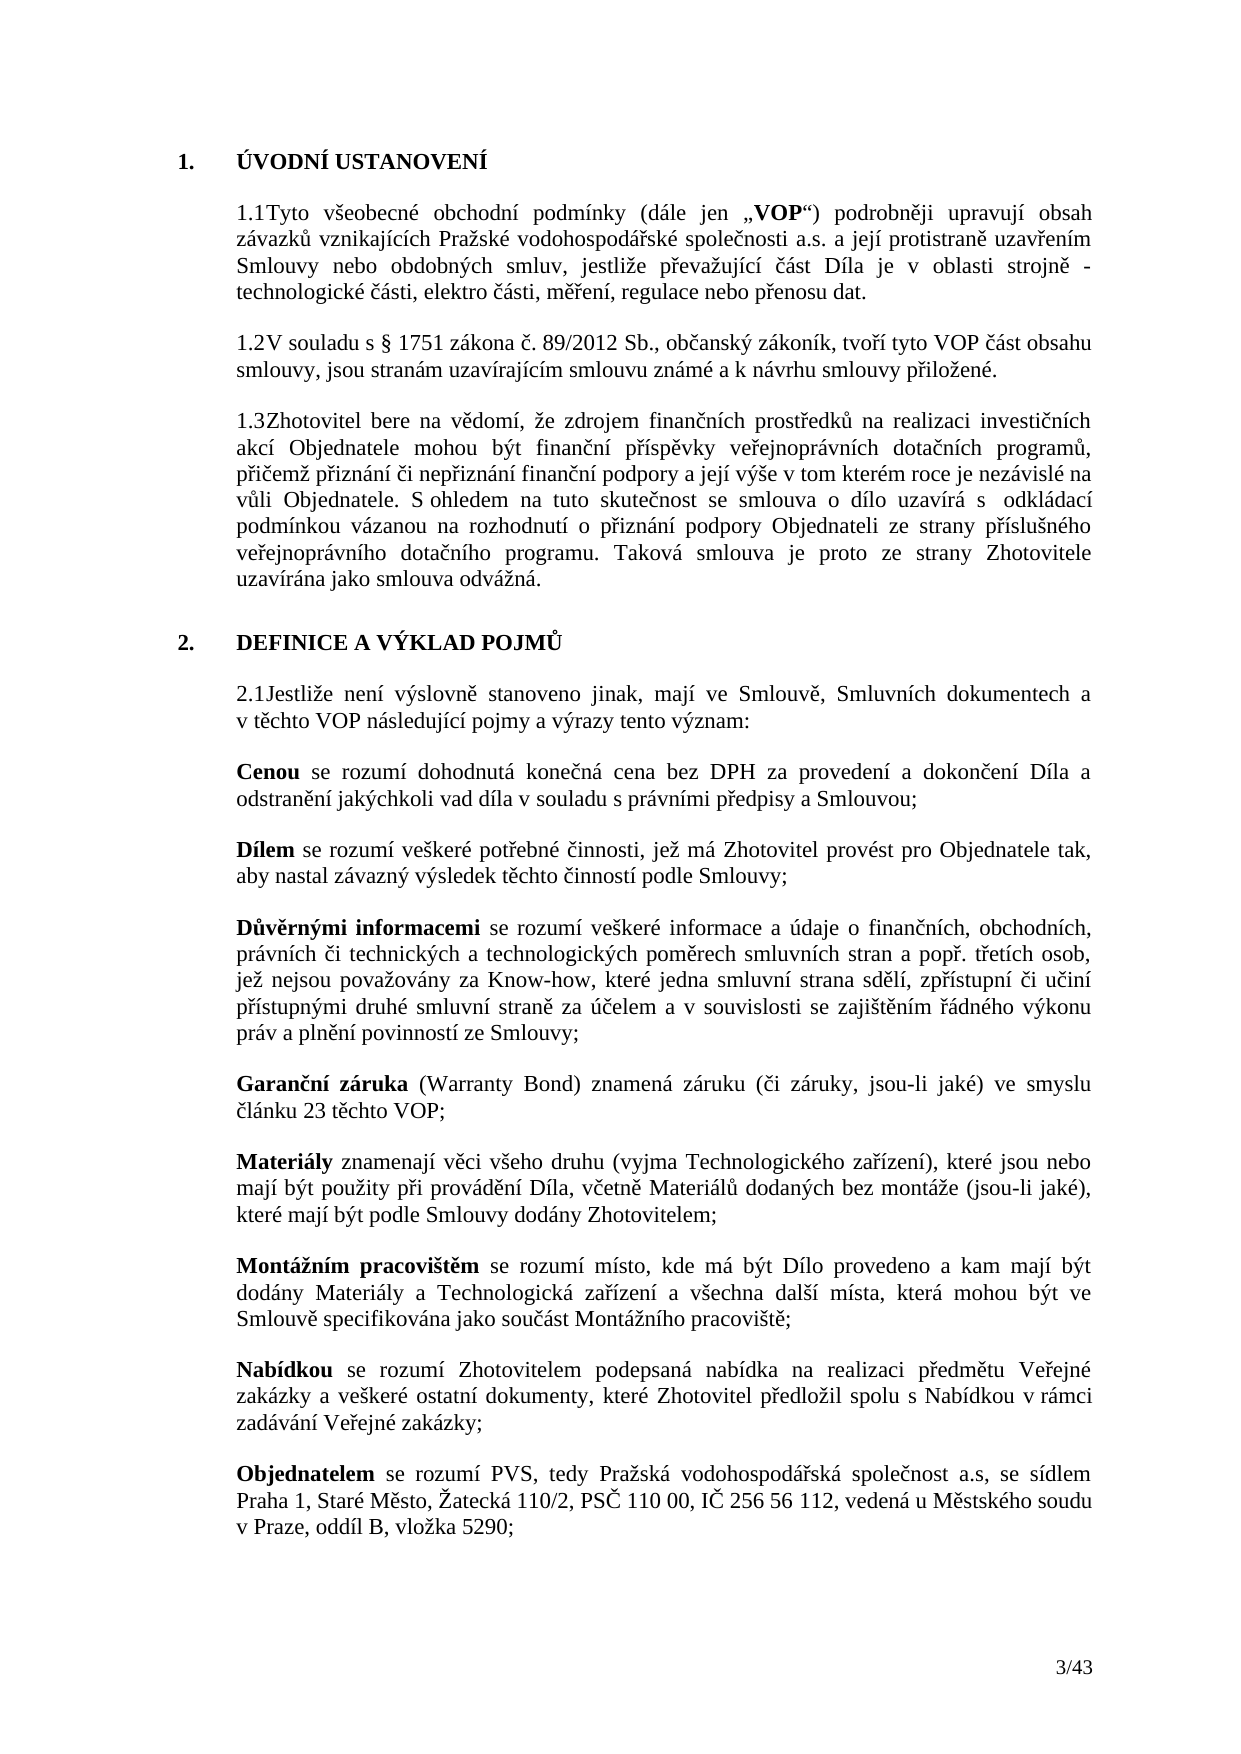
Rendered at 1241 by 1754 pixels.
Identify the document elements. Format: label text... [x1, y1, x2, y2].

list Důvěrnými informacemi se rozumí veškeré informace a údaje o finančních, obchodních, právních či technických a technologických poměrech smluvních stran a popř. třetích osob, jež nejsou považovány za Know-how, které jedna smluvní strana sdělí, zpřístupní či učiní přístupnými druhé smluvní straně za účelem a v souvislosti se zajištěním řádného výkonu práv a plnění povinností ze Smlouvy; [236, 914, 1092, 1045]
text Garanční záruka (Warranty Bond) znamená záruku (či záruky, jsou-li jaké) ve smyslu článku 23 těchto VOP; [236, 1070, 1092, 1123]
text Tyto všeobecné obchodní podmínky (dále jen „VOP“) podrobněji upravují obsah závazků vznikajících Pražské vodohospodářské společnosti a.s. a její protistraně uzavřením Smlouvy nebo obdobných smluv, jestliže převažující část Díla je v oblasti strojně - technologické části, elektro části, měření, regulace nebo přenosu dat. [236, 199, 1092, 304]
list Objednatelem se rozumí PVS, tedy Pražská vodohospodářská společnost a.s, se sídlem Praha 1, Staré Město, Žatecká 110/2, PSČ 110 00, IČ 256 56 112, vedená u Městského soudu v Praze, oddíl B, vložka 5290; [236, 1460, 1092, 1539]
list Nabídkou se rozumí Zhotovitelem podepsaná nabídka na realizaci předmětu Veřejné zakázky a veškeré ostatní dokumenty, které Zhotovitel předložil spolu s Nabídkou v rámci zadávání Veřejné zakázky; [236, 1356, 1092, 1435]
text ÚVODNÍ USTANOVENÍ [177, 148, 1092, 174]
text Zhotovitel bere na vědomí, že zdrojem finančních prostředků na realizaci investičních akcí Objednatele mohou být finanční příspěvky veřejnoprávních dotačních programů, přičemž přiznání či nepřiznání finanční podpory a její výše v tom kterém roce je nezávislé na vůli Objednatele. S ohledem na tuto skutečnost se smlouva o dílo uzavírá s odkládací podmínkou vázanou na rozhodnutí o přiznání podpory Objednateli ze strany příslušného veřejnoprávního dotačního programu. Taková smlouva je proto ze strany Zhotovitele uzavírána jako smlouva odvážná. [236, 407, 1092, 592]
list Dílem se rozumí veškeré potřebné činnosti, jež má Zhotovitel provést pro Objednatele tak, aby nastal závazný výsledek těchto činností podle Smlouvy; [236, 836, 1092, 889]
list Cenou se rozumí dohodnutá konečná cena bez DPH za provedení a dokončení Díla a odstranění jakýchkoli vad díla v souladu s právními předpisy a Smlouvou; [236, 758, 1092, 811]
list Montážním pracovištěm se rozumí místo, kde má být Dílo provedeno a kam mají být dodány Materiály a Technologická zařízení a všechna další místa, která mohou být ve Smlouvě specifikována jako součást Montážního pracoviště; [236, 1252, 1092, 1331]
list Materiály znamenají věci všeho druhu (vyjma Technologického zařízení), které jsou nebo mají být použity při provádění Díla, včetně Materiálů dodaných bez montáže (jsou-li jaké), které mají být podle Smlouvy dodány Zhotovitelem; [236, 1148, 1092, 1227]
text Definice a výklad pojmů [177, 629, 1092, 656]
text Jestliže není výslovně stanoveno jinak, mají ve Smlouvě, Smluvních dokumentech a v těchto VOP následující pojmy a výrazy tento význam: [236, 681, 1092, 733]
text V souladu s § 1751 zákona č. 89/2012 Sb., občanský zákoník, tvoří tyto VOP část obsahu smlouvy, jsou stranám uzavírajícím smlouvu známé a k návrhu smlouvy přiložené. [236, 329, 1092, 382]
